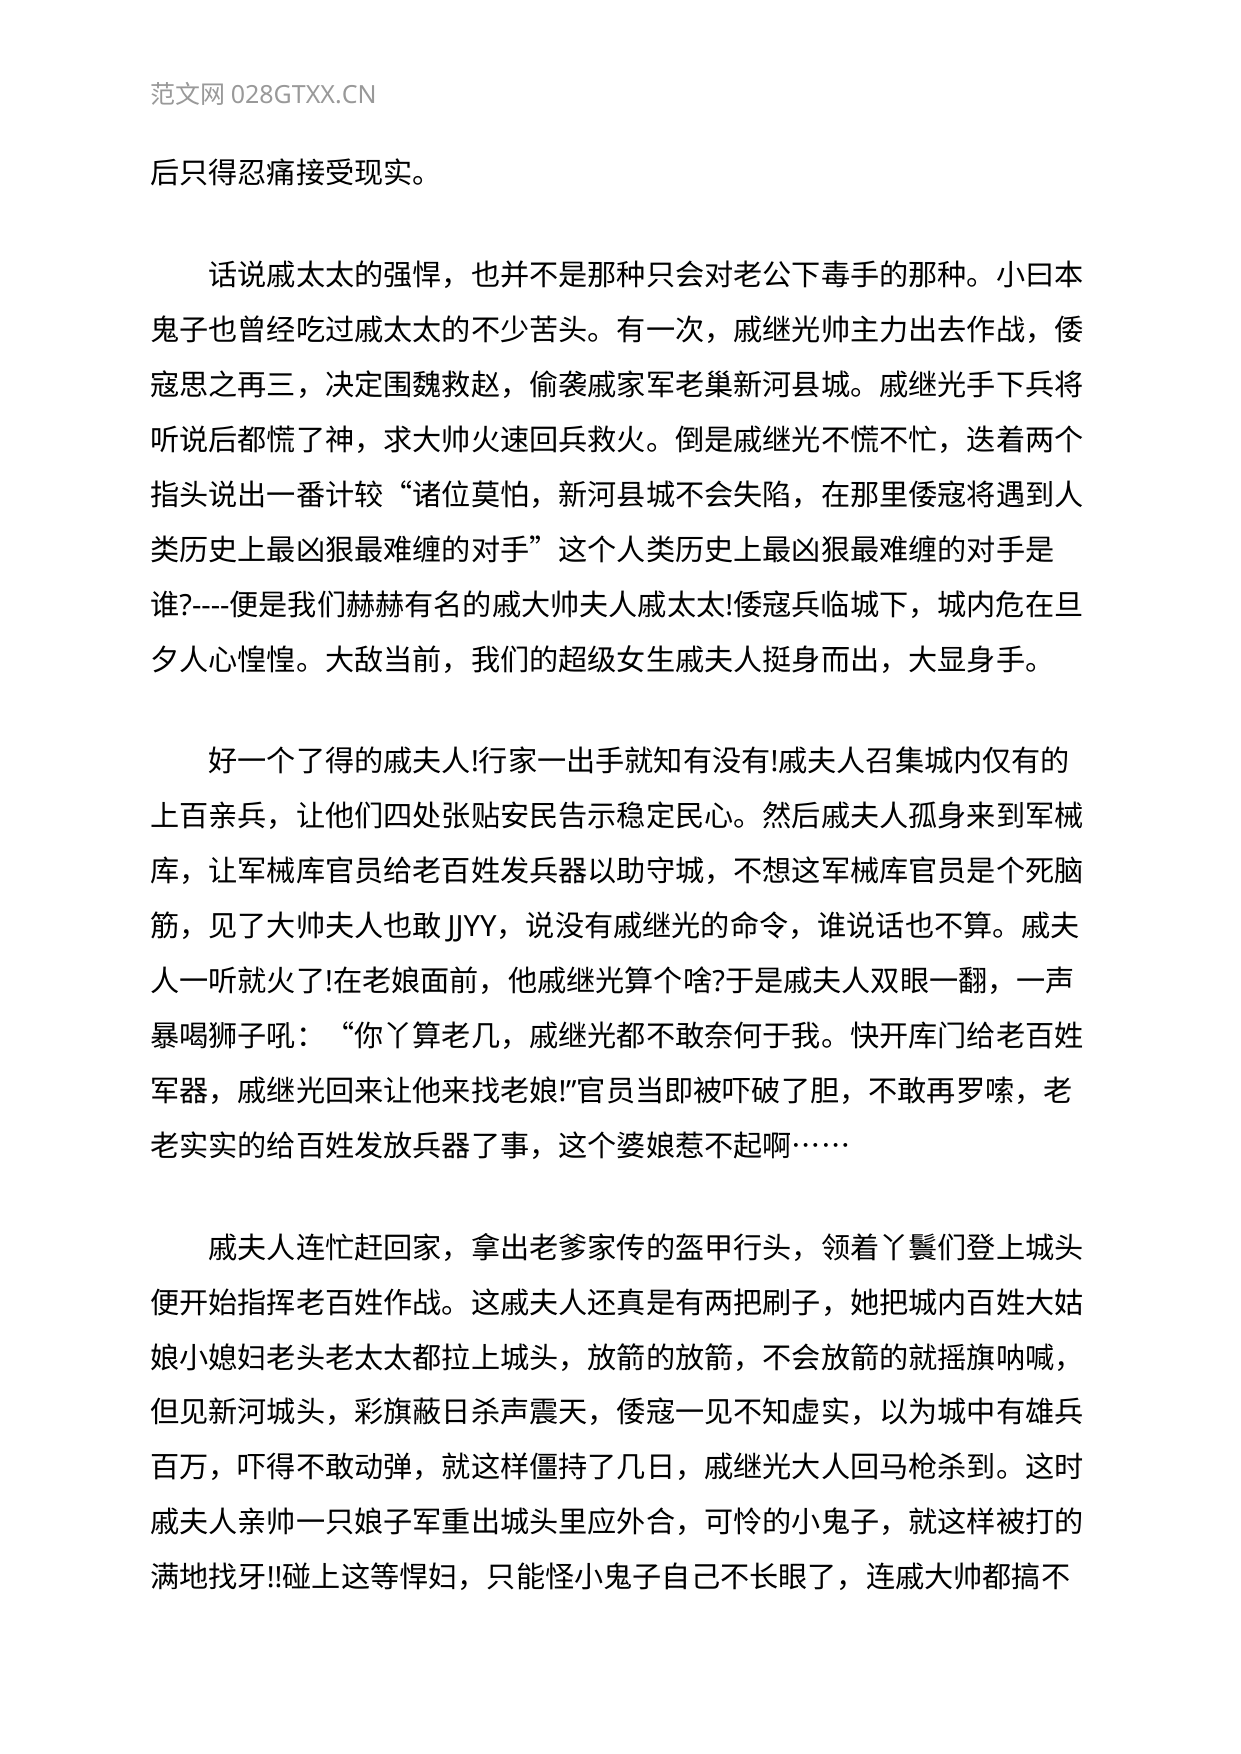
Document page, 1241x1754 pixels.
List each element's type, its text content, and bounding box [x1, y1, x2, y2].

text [150, 1224, 1090, 1596]
text 话说戚太太的强悍，也并不是那种只会对老公下毒手的那种。小曰本鬼子也曾经吃过戚太太的不少苦头。有一次，戚继光帅主力出去作战，倭寇思之再三，决定围魏救赵，偷袭戚家军老巢新河县城。戚继光手下兵将听说后都慌了神，求大帅火速回兵救火。倒是戚继光不慌不忙，迭着两个指头说出一番计较“诸位莫怕，新河县城不会失陷，在那里倭寇将遇到人类历史上最凶狠最难缠的对手”这个人类历史上最凶狠最难缠的对手是谁?----便是我们赫赫有名的戚大帅夫人戚太太!倭寇兵临城下，城内危在旦夕人心惶惶。大敌当前，我们的超级女生戚夫人挺身而出，大显身手。 [150, 252, 1090, 678]
text 好一个了得的戚夫人!行家一出手就知有没有!戚夫人召集城内仅有的上百亲兵，让他们四处张贴安民告示稳定民心。然后戚夫人孤身来到军械库，让军械库官员给老百姓发兵器以助守城，不想这军械库官员是个死脑筋，见了大帅夫人也敢JJYY，说没有戚继光的命令，谁说话也不算。戚夫人一听就火了!在老娘面前，他戚继光算个啥?于是戚夫人双眼一翻，一声暴喝狮子吼：“你丫算老几，戚继光都不敢奈何于我。快开库门给老百姓军器，戚继光回来让他来找老娘!”官员当即被吓破了胆，不敢再罗嗦，老老实实的给百姓发放兵器了事，这个婆娘惹不起啊…… [150, 738, 1090, 1165]
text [150, 150, 1090, 192]
